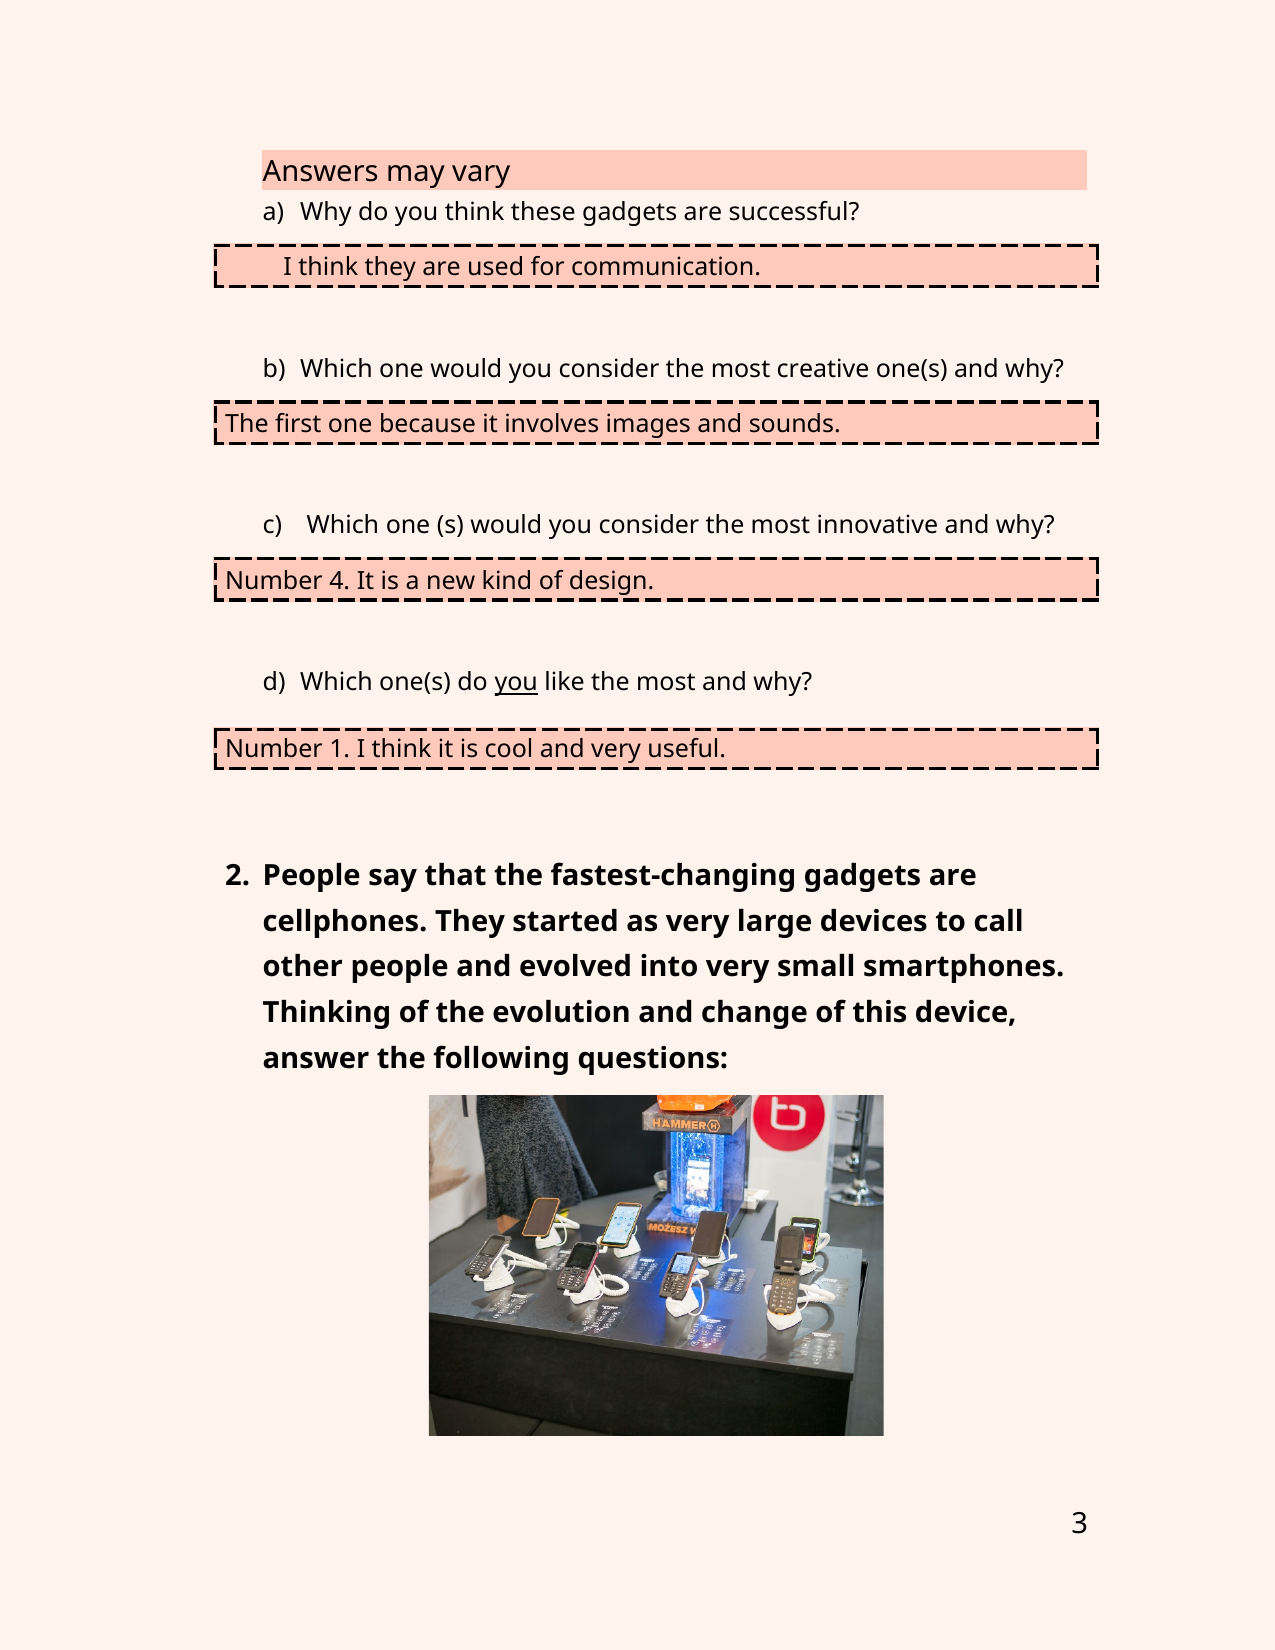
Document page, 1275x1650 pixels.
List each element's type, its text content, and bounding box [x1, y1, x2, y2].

list Answers may vary [262, 150, 1087, 190]
list People say that the fastest-changing gadgets are cellphones. They started as very large devices to call other people and evolved into very small smartphones. Thinking of the evolution and change of this device, answer the following questions: [225, 854, 1087, 1077]
list Which one(s) do you like the most and why? [262, 664, 1087, 698]
list Why do you think these gadgets are successful? [262, 194, 1087, 228]
text I think they are used for communication. [213, 243, 1099, 288]
list Which one (s) would you consider the most innovative and why? [262, 507, 1087, 541]
text Number 1. I think it is cool and very useful. [213, 727, 1099, 770]
text Number 4. It is a new kind of design. [213, 557, 1099, 602]
text The first one because it involves images and sounds. [213, 400, 1099, 445]
picture [428, 1095, 884, 1436]
list Which one would you consider the most creative one(s) and why? [262, 350, 1087, 384]
